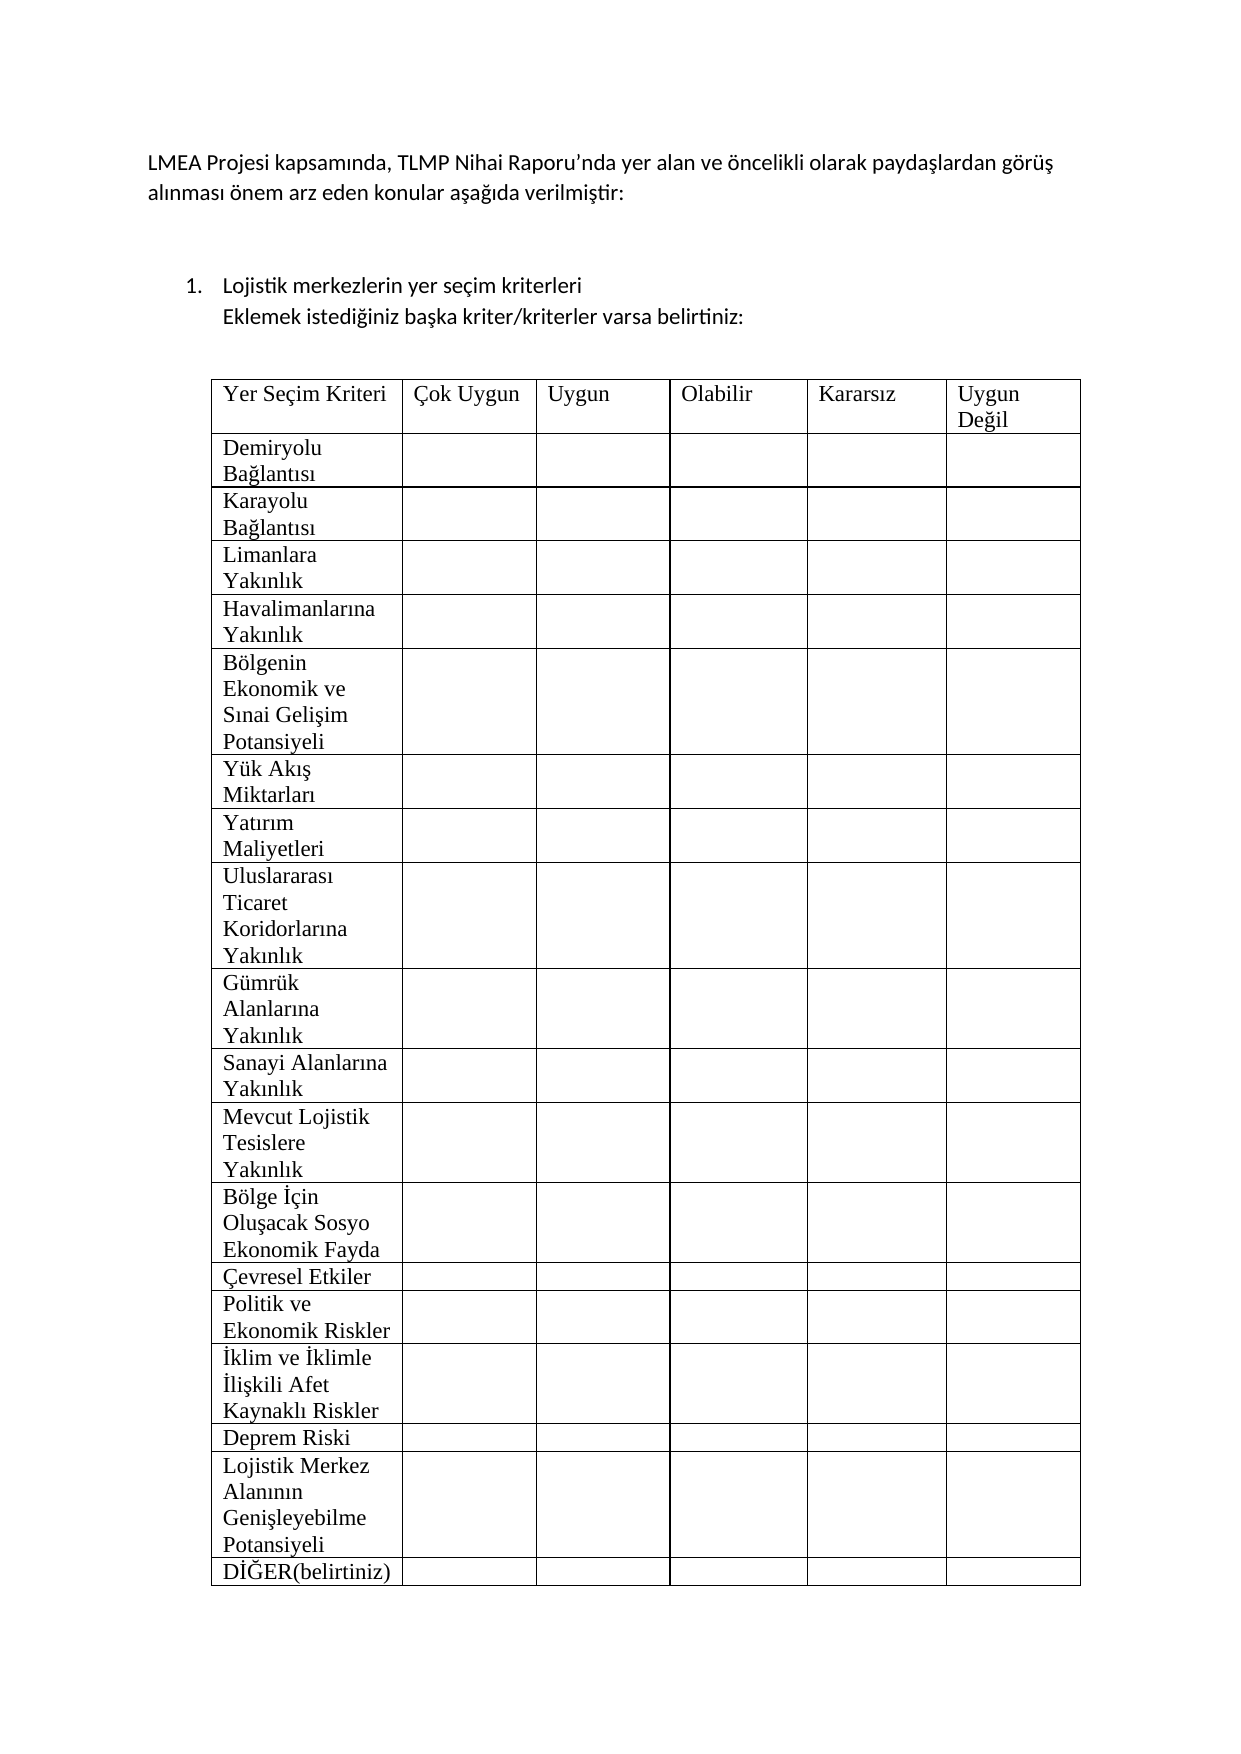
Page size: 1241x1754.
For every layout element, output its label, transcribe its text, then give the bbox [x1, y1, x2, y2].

table_cell [947, 488, 1080, 540]
table_cell [671, 1049, 807, 1102]
table_cell [537, 488, 669, 540]
table_cell [403, 755, 536, 808]
text LMEA Projesi kapsamında, TLMP Nihai Raporu’nda yer alan ve öncelikli olarak paydaşlardan görüş alınması önem arz eden konular aşağıda verilmiştir: [148, 148, 1093, 206]
table_cell [403, 809, 536, 862]
table_cell [671, 1424, 807, 1451]
table_cell [403, 863, 536, 968]
table_cell Limanlara Yakınlık [212, 541, 402, 594]
table_cell [808, 1049, 946, 1102]
table_cell [808, 649, 946, 754]
table_cell [403, 434, 536, 486]
table_cell [808, 1558, 946, 1584]
list Lojistik merkezlerin yer seçim kriterleri [185, 272, 1093, 299]
table_cell [403, 649, 536, 754]
table_cell [537, 1424, 669, 1451]
table_cell [947, 863, 1080, 968]
table_cell [671, 863, 807, 968]
table_cell Yatırım Maliyetleri [212, 809, 402, 862]
table_cell [671, 1452, 807, 1557]
table_header Kararsız [808, 380, 946, 433]
table_cell [403, 1291, 536, 1343]
table_cell [808, 969, 946, 1048]
table_header Uygun [537, 380, 669, 433]
table_cell [671, 434, 807, 486]
table_cell [947, 1263, 1080, 1289]
table_cell [537, 1263, 669, 1289]
table_cell [947, 755, 1080, 808]
table_cell Sanayi Alanlarına Yakınlık [212, 1049, 402, 1102]
table_cell [403, 1344, 536, 1423]
table_cell Uluslararası Ticaret Koridorlarına Yakınlık [212, 863, 402, 968]
table_cell [671, 1344, 807, 1423]
table_cell [671, 969, 807, 1048]
table_cell [947, 1049, 1080, 1102]
table_cell Bölgenin Ekonomik ve Sınai Gelişim Potansiyeli [212, 649, 402, 754]
table_cell [671, 1183, 807, 1262]
table_cell [671, 1103, 807, 1182]
table_cell [947, 541, 1080, 594]
table_cell [947, 809, 1080, 862]
table_cell [403, 1424, 536, 1451]
table_cell [537, 863, 669, 968]
table_cell [808, 1344, 946, 1423]
table_cell [537, 1291, 669, 1343]
table_cell [671, 755, 807, 808]
table_cell Mevcut Lojistik Tesislere Yakınlık [212, 1103, 402, 1182]
table_cell [403, 1452, 536, 1557]
table_cell [808, 488, 946, 540]
table_cell [537, 1103, 669, 1182]
table_cell [808, 595, 946, 648]
table_header Çok Uygun [403, 380, 536, 433]
table_cell Bölge İçin Oluşacak Sosyo Ekonomik Fayda [212, 1183, 402, 1262]
table_cell [403, 488, 536, 540]
table_cell [537, 809, 669, 862]
table_cell [537, 969, 669, 1048]
table_cell Demiryolu Bağlantısı [212, 434, 402, 486]
table_cell [808, 434, 946, 486]
table_cell [947, 1558, 1080, 1584]
table_cell [808, 1452, 946, 1557]
table_cell [671, 809, 807, 862]
table_cell [671, 595, 807, 648]
table_cell DİĞER(belirtiniz) [212, 1558, 402, 1584]
table_cell Havalimanlarına Yakınlık [212, 595, 402, 648]
table_cell [808, 1291, 946, 1343]
table_cell [808, 755, 946, 808]
table_cell [947, 595, 1080, 648]
table_cell [808, 1183, 946, 1262]
table_cell [808, 863, 946, 968]
table_cell [403, 1103, 536, 1182]
table_cell [671, 649, 807, 754]
table_cell [947, 969, 1080, 1048]
table_cell [403, 595, 536, 648]
table_cell [537, 1183, 669, 1262]
table_header Olabilir [671, 380, 807, 433]
table_cell [947, 434, 1080, 486]
table_cell [671, 541, 807, 594]
table_cell [947, 1452, 1080, 1557]
table_cell [537, 541, 669, 594]
table_cell [808, 1263, 946, 1289]
table_cell [671, 488, 807, 540]
table_cell [947, 1344, 1080, 1423]
table_cell [537, 1558, 669, 1584]
table_cell [947, 1424, 1080, 1451]
table_cell Karayolu Bağlantısı [212, 488, 402, 540]
table_cell [808, 809, 946, 862]
table_header Uygun Değil [947, 380, 1080, 433]
table_cell [947, 649, 1080, 754]
table_cell Lojistik Merkez Alanının Genişleyebilme Potansiyeli [212, 1452, 402, 1557]
table_cell [403, 1183, 536, 1262]
table_cell [403, 969, 536, 1048]
table_cell [403, 1558, 536, 1584]
table_cell [403, 541, 536, 594]
table_cell [403, 1263, 536, 1289]
table_cell [671, 1558, 807, 1584]
table_cell [537, 1049, 669, 1102]
table_cell [947, 1103, 1080, 1182]
table_cell [808, 1103, 946, 1182]
table_cell [403, 1049, 536, 1102]
table_cell [537, 1452, 669, 1557]
table_cell [947, 1291, 1080, 1343]
table_cell İklim ve İklimle İlişkili Afet Kaynaklı Riskler [212, 1344, 402, 1423]
table_cell [808, 1424, 946, 1451]
table_header Yer Seçim Kriteri [212, 380, 402, 433]
table_cell Gümrük Alanlarına Yakınlık [212, 969, 402, 1048]
table_cell [537, 649, 669, 754]
table_cell [808, 541, 946, 594]
table_cell [537, 1344, 669, 1423]
table_cell [671, 1291, 807, 1343]
table_cell [671, 1263, 807, 1289]
table_cell Deprem Riski [212, 1424, 402, 1451]
table_cell Çevresel Etkiler [212, 1263, 402, 1289]
table_cell Politik ve Ekonomik Riskler [212, 1291, 402, 1343]
list Eklemek istediğiniz başka kriter/kriterler varsa belirtiniz: [223, 302, 1093, 330]
table_cell [947, 1183, 1080, 1262]
table_cell [537, 434, 669, 486]
table_cell [537, 755, 669, 808]
table_cell Yük Akış Miktarları [212, 755, 402, 808]
table_cell [537, 595, 669, 648]
